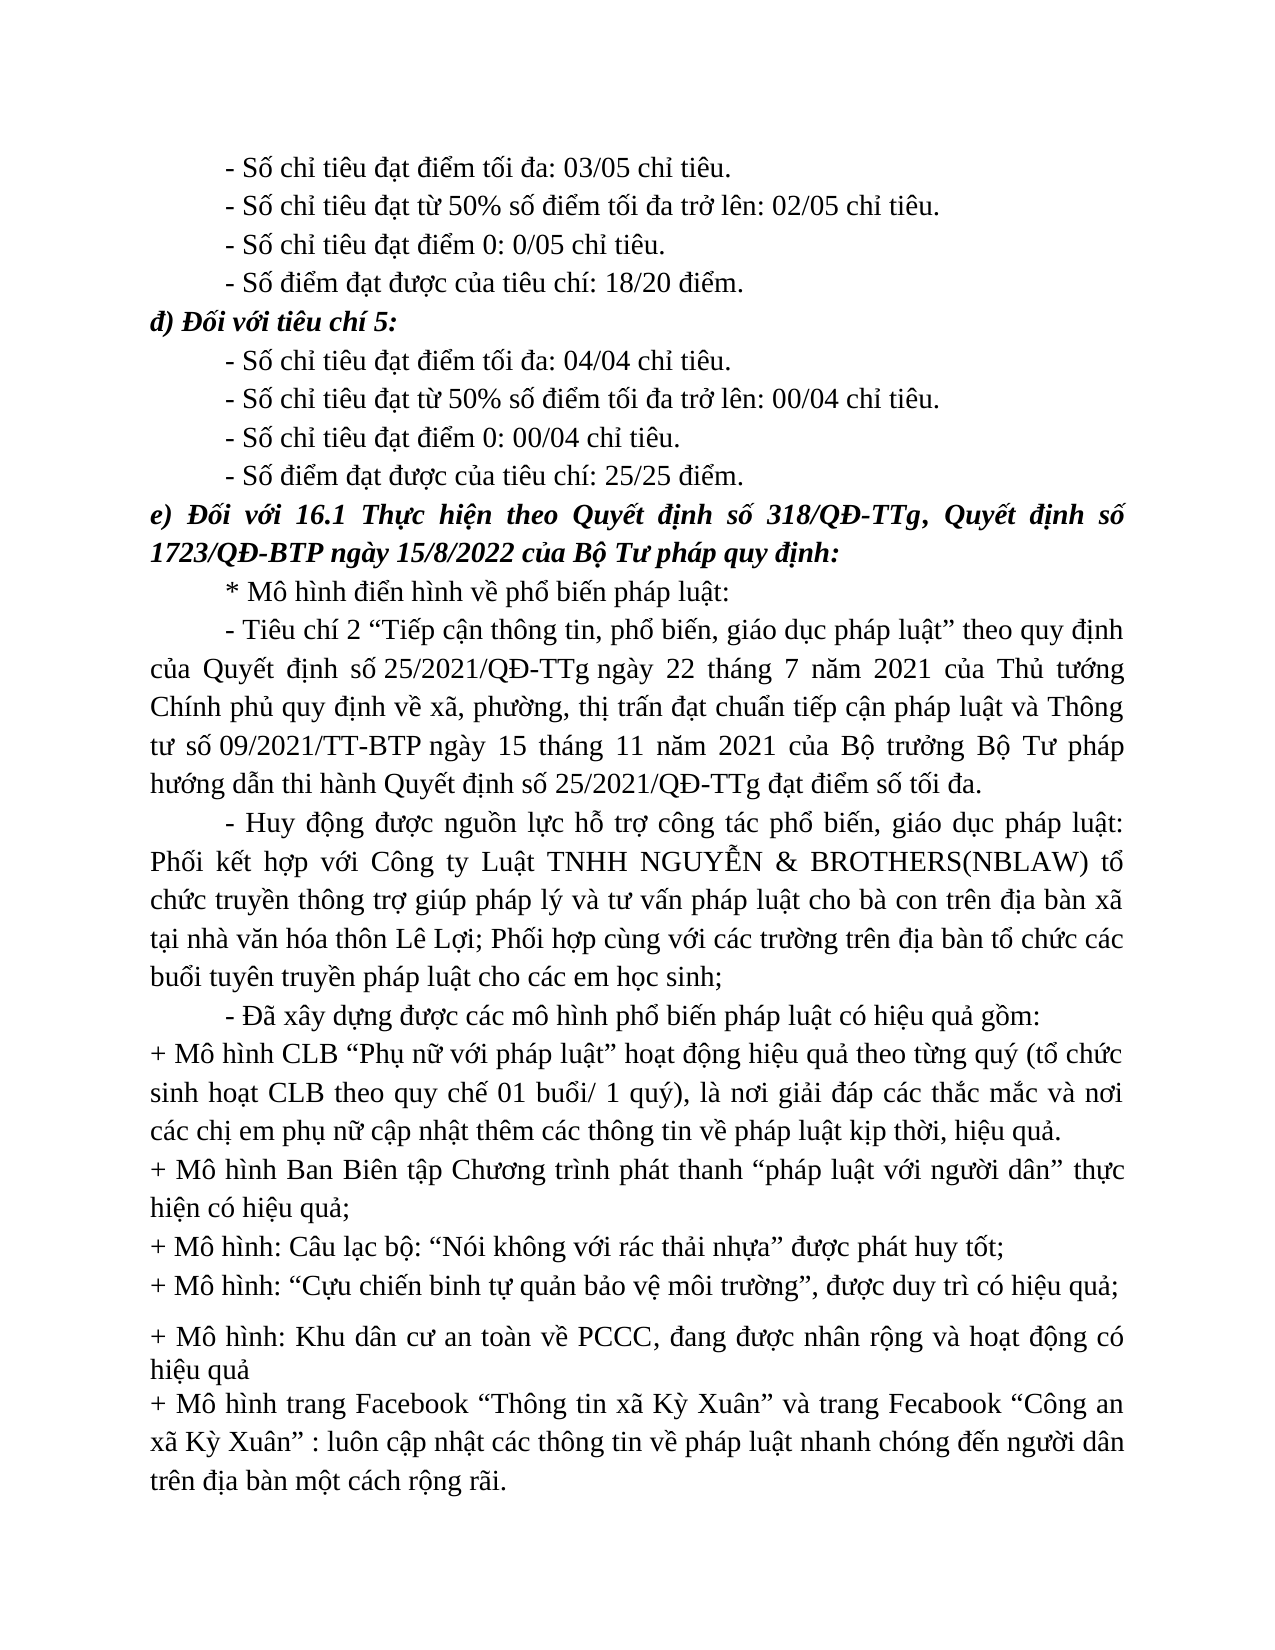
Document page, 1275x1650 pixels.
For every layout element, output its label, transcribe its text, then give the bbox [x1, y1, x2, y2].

text - Huy động được nguồn lực hỗ trợ công tác phổ biến, giáo dục pháp luật: Phối kết hợp với Công ty Luật TNHH NGUYỄN & BROTHERS(NBLAW) tổ chức truyền thông trợ giúp pháp lý và tư vấn pháp luật cho bà con trên địa bàn xã tại nhà văn hóa thôn Lê Lợi; Phối hợp cùng với các trường trên địa bàn tổ chức các buổi tuyên truyền pháp luật cho các em học sinh; [150, 805, 1125, 993]
text + Mô hình CLB “Phụ nữ với pháp luật” hoạt động hiệu quả theo từng quý (tổ chức sinh hoạt CLB theo quy chế 01 buổi/ 1 quý), là nơi giải đáp các thắc mắc và nơi các chị em phụ nữ cập nhật thêm các thông tin về pháp luật kịp thời, hiệu quả. [150, 1036, 1125, 1147]
text + Mô hình trang Facebook “Thông tin xã Kỳ Xuân” và trang Fecabook “Công an xã Kỳ Xuân” : luôn cập nhật các thông tin về pháp luật nhanh chóng đến người dân trên địa bàn một cách rộng rãi. [150, 1386, 1125, 1496]
text + Mô hình Ban Biên tập Chương trình phát thanh “pháp luật với người dân” thực hiện có hiệu quả; [150, 1152, 1125, 1224]
text - Số chỉ tiêu đạt từ 50% số điểm tối đa trở lên: 02/05 chỉ tiêu. [150, 188, 1125, 222]
text + Mô hình: Câu lạc bộ: “Nói không với rác thải nhựa” được phát huy tốt; [150, 1229, 1125, 1263]
text - Số chỉ tiêu đạt điểm 0: 0/05 chỉ tiêu. [150, 227, 1125, 261]
text e) Đối với 16.1 Thực hiện theo Quyết định số 318/QĐ-TTg, Quyết định số 1723/QĐ-BTP ngày 15/8/2022 của Bộ Tư pháp quy định: [150, 497, 1125, 569]
text - Số điểm đạt được của tiêu chí: 25/25 điểm. [150, 458, 1125, 492]
text - Số chỉ tiêu đạt điểm tối đa: 03/05 chỉ tiêu. [150, 150, 1125, 183]
text * Mô hình điển hình về phổ biến pháp luật: [150, 574, 1125, 607]
text đ) Đối với tiêu chí 5: [150, 304, 1125, 338]
text - Số chỉ tiêu đạt từ 50% số điểm tối đa trở lên: 00/04 chỉ tiêu. [150, 381, 1125, 415]
text - Đã xây dựng được các mô hình phổ biến pháp luật có hiệu quả gồm: [150, 998, 1125, 1031]
text - Số chỉ tiêu đạt điểm 0: 00/04 chỉ tiêu. [150, 420, 1125, 453]
text + Mô hình: “Cựu chiến binh tự quản bảo vệ môi trường”, được duy trì có hiệu quả; [150, 1268, 1125, 1301]
text + Mô hình: Khu dân cư an toàn về PCCC, đang được nhân rộng và hoạt động có hiệu quả [150, 1319, 1125, 1386]
text - Tiêu chí 2 “Tiếp cận thông tin, phổ biến, giáo dục pháp luật” theo quy định của Quyết định số 25/2021/QĐ-TTg ngày 22 tháng 7 năm 2021 của Thủ tướng Chính phủ quy định về xã, phường, thị trấn đạt chuẩn tiếp cận pháp luật và Thông tư số 09/2021/TT-BTP ngày 15 tháng 11 năm 2021 của Bộ trưởng Bộ Tư pháp hướng dẫn thi hành Quyết định số 25/2021/QĐ-TTg đạt điểm số tối đa. [150, 612, 1125, 800]
text - Số điểm đạt được của tiêu chí: 18/20 điểm. [150, 266, 1125, 299]
text - Số chỉ tiêu đạt điểm tối đa: 04/04 chỉ tiêu. [150, 343, 1125, 376]
